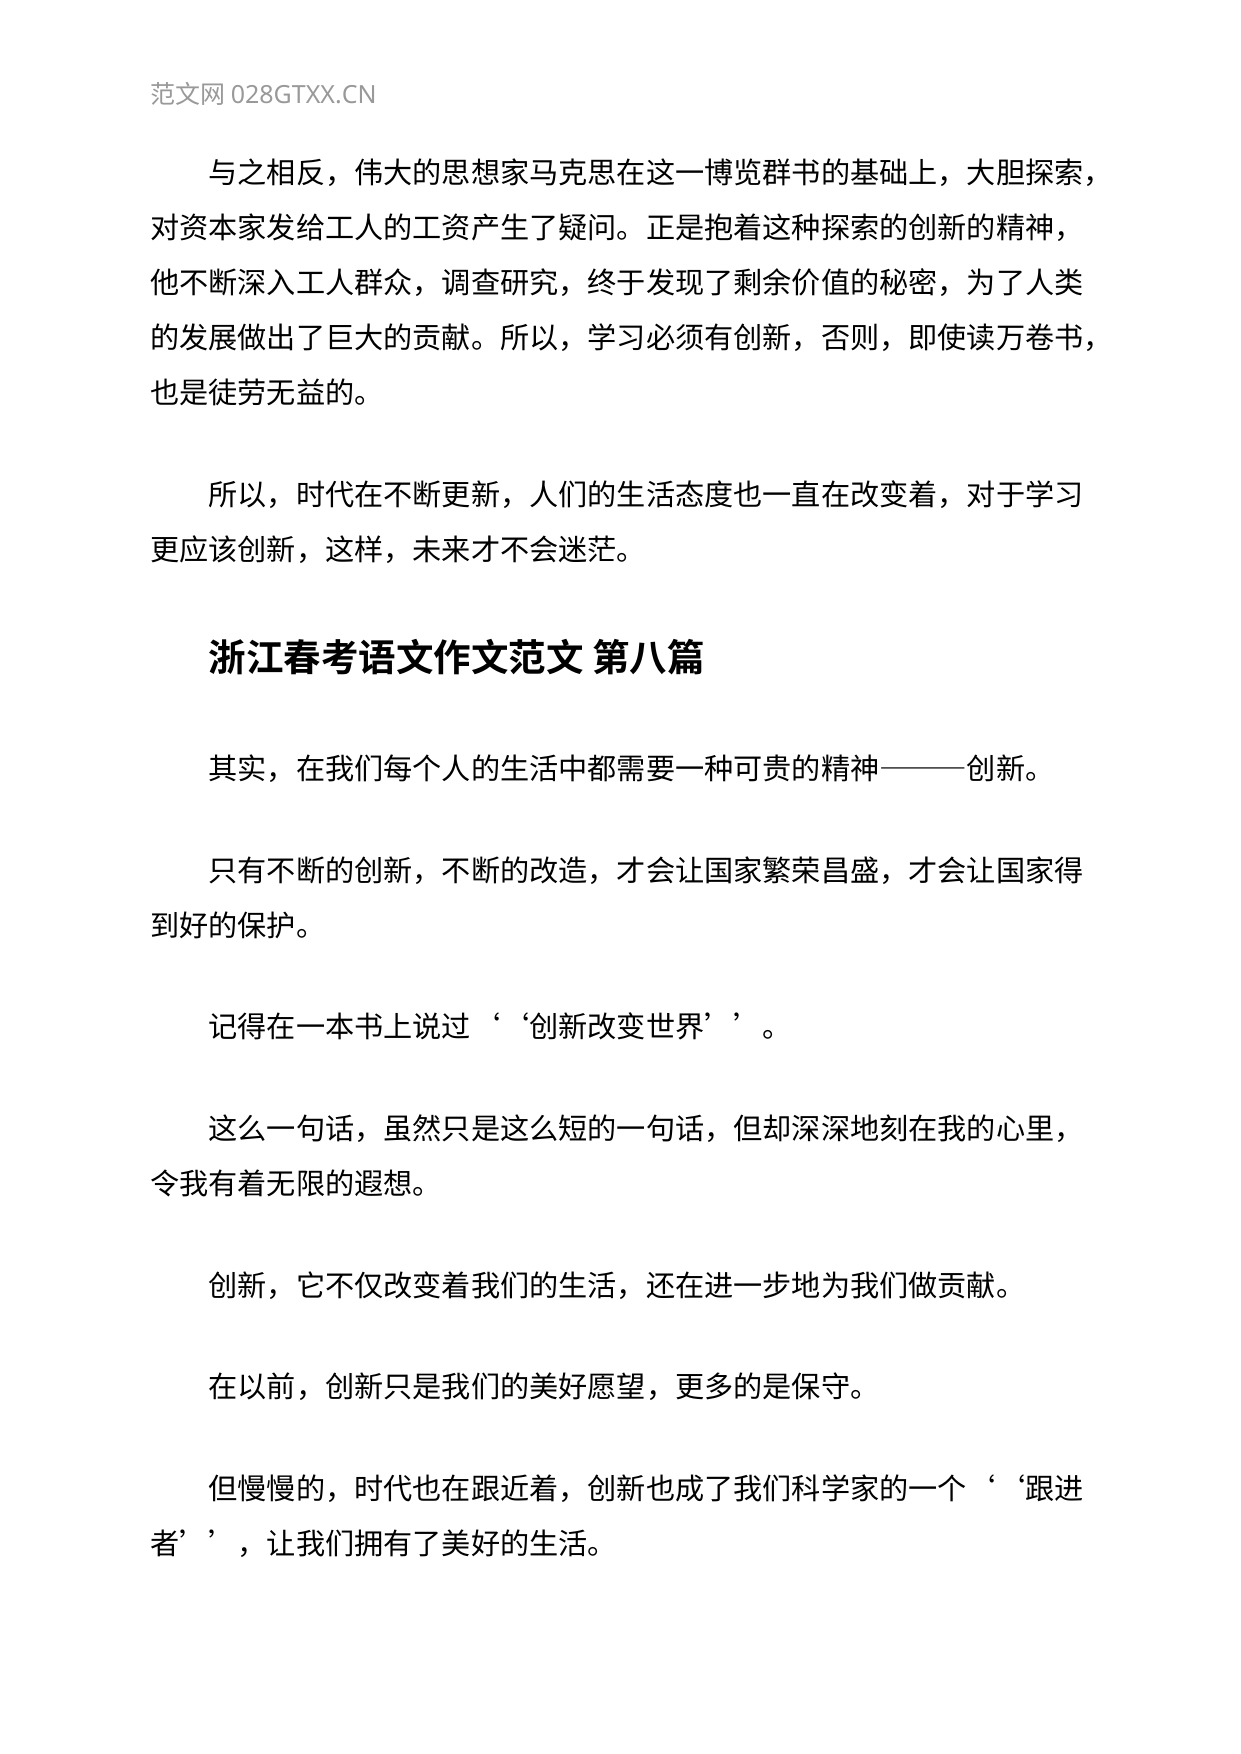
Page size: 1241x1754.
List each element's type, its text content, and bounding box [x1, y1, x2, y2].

text 这么一句话，虽然只是这么短的一句话，但却深深地刻在我的心里，令我有着无限的遐想。 [150, 1106, 1090, 1203]
text 浙江春考语文作文范文 第八篇 [150, 628, 1090, 682]
text 与之相反，伟大的思想家马克思在这一博览群书的基础上，大胆探索，对资本家发给工人的工资产生了疑问。正是抱着这种探索的创新的精神，他不断深入工人群众，调查研究，终于发现了剩余价值的秘密，为了人类的发展做出了巨大的贡献。所以，学习必须有创新，否则，即使读万卷书，也是徒劳无益的。 [150, 150, 1090, 412]
text 记得在一本书上说过‘‘创新改变世界’’。 [150, 1004, 1090, 1046]
text 但慢慢的，时代也在跟近着，创新也成了我们科学家的一个‘‘跟进者’’，让我们拥有了美好的生活。 [150, 1466, 1090, 1563]
text 只有不断的创新，不断的改造，才会让国家繁荣昌盛，才会让国家得到好的保护。 [150, 847, 1090, 944]
text 其实，在我们每个人的生活中都需要一种可贵的精神———创新。 [150, 745, 1090, 788]
text 所以，时代在不断更新，人们的生活态度也一直在改变着，对于学习更应该创新，这样，未来才不会迷茫。 [150, 471, 1090, 568]
text 在以前，创新只是我们的美好愿望，更多的是保守。 [150, 1364, 1090, 1406]
text 创新，它不仅改变着我们的生活，还在进一步地为我们做贡献。 [150, 1262, 1090, 1304]
